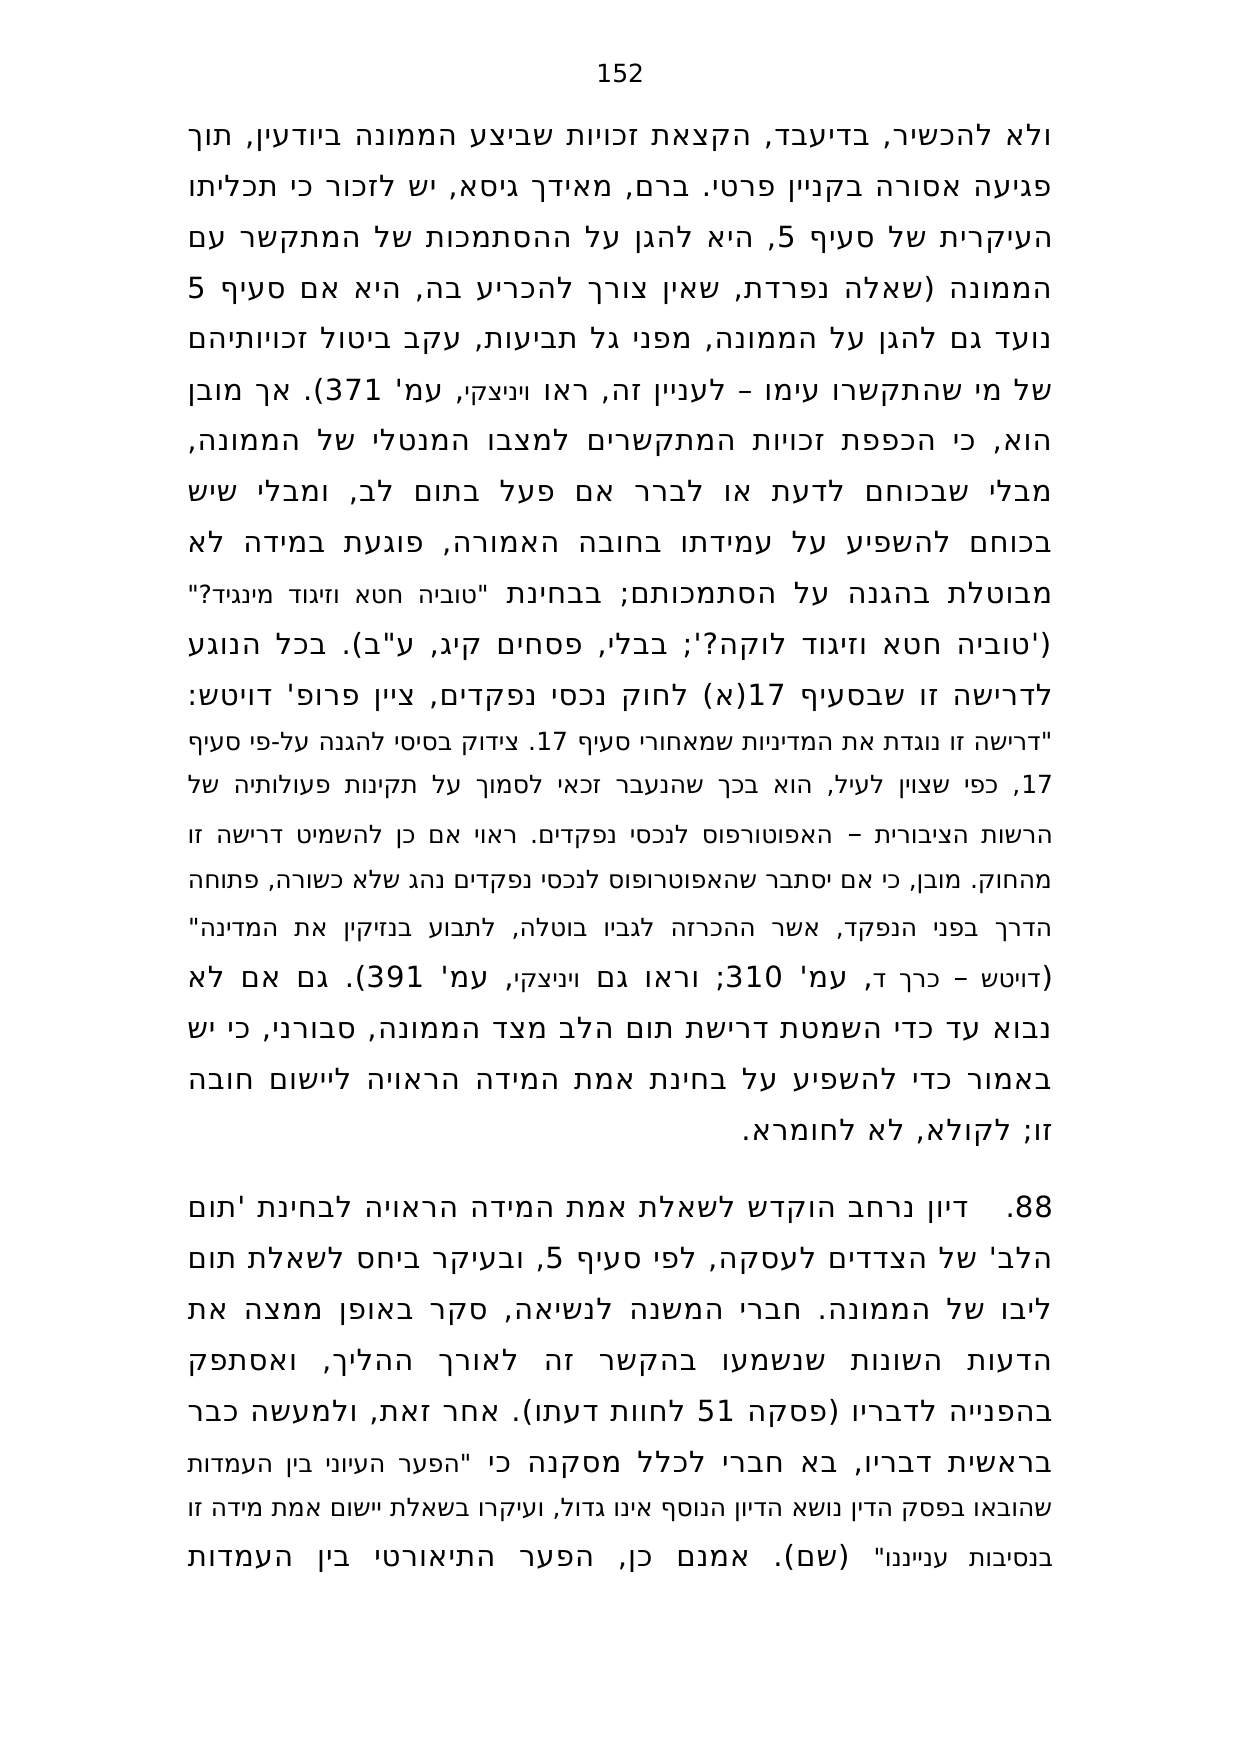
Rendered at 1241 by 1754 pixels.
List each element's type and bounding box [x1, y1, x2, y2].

text [187, 118, 1053, 1147]
text [187, 1190, 1053, 1573]
